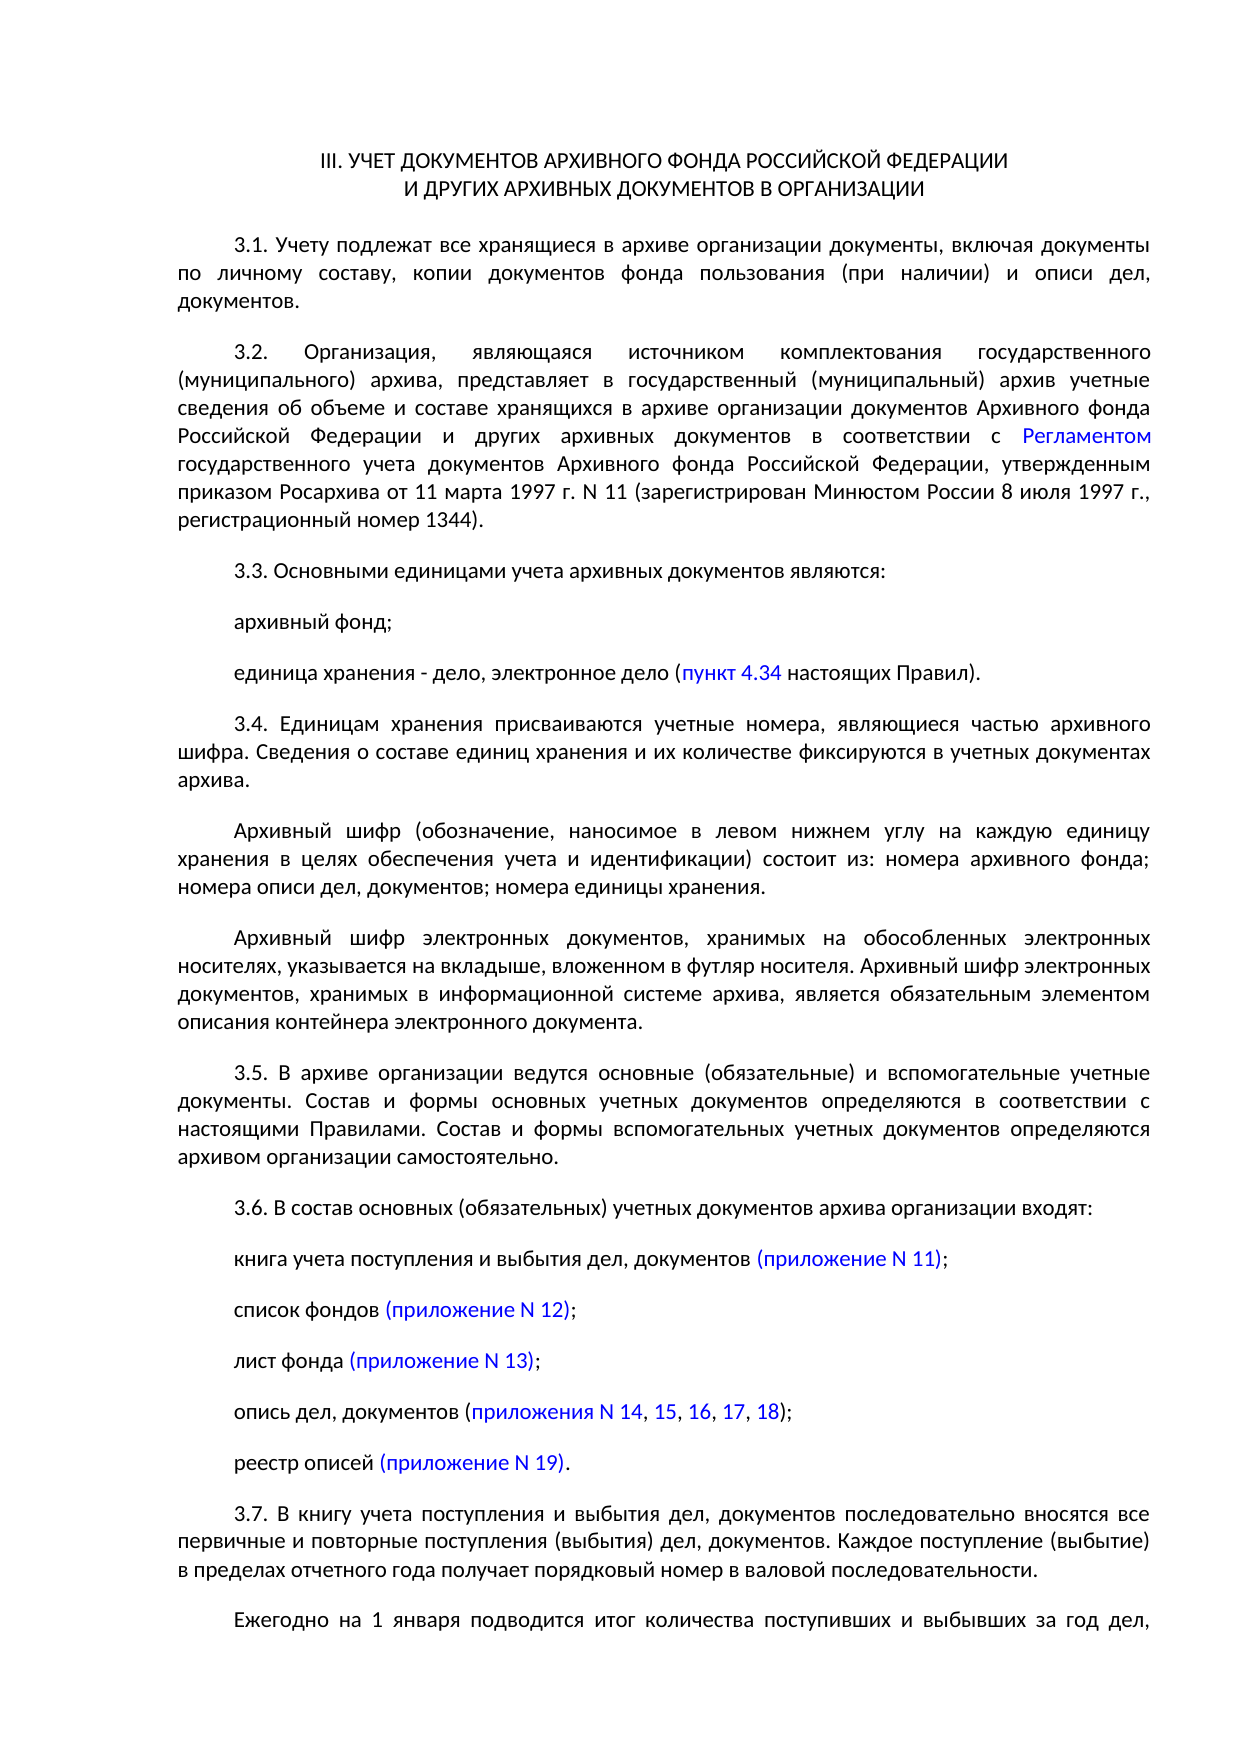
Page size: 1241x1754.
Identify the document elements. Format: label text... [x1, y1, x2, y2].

text список фондов (приложение N 12); [177, 1295, 1152, 1323]
text 3.7. В книгу учета поступления и выбытия дел, документов последовательно вносятся все первичные и повторные поступления (выбытия) дел, документов. Каждое поступление (выбытие) в пределах отчетного года получает порядковый номер в валовой последовательности. [177, 1499, 1152, 1583]
text Архивный шифр электронных документов, хранимых на обособленных электронных носителях, указывается на вкладыше, вложенном в футляр носителя. Архивный шифр электронных документов, хранимых в информационной системе архива, является обязательным элементом описания контейнера электронного документа. [177, 923, 1152, 1035]
text реестр описей (приложение N 19). [177, 1448, 1152, 1476]
text Архивный шифр (обозначение, наносимое в левом нижнем углу на каждую единицу хранения в целях обеспечения учета и идентификации) состоит из: номера архивного фонда; номера описи дел, документов; номера единицы хранения. [177, 816, 1152, 900]
text 3.3. Основными единицами учета архивных документов являются: [177, 556, 1152, 584]
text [177, 1606, 1152, 1634]
text III. УЧЕТ ДОКУМЕНТОВ АРХИВНОГО ФОНДА РОССИЙСКОЙ ФЕДЕРАЦИИ [177, 146, 1152, 174]
text 3.4. Единицам хранения присваиваются учетные номера, являющиеся частью архивного шифра. Сведения о составе единиц хранения и их количестве фиксируются в учетных документах архива. [177, 709, 1152, 793]
text 3.5. В архиве организации ведутся основные (обязательные) и вспомогательные учетные документы. Состав и формы основных учетных документов определяются в соответствии с настоящими Правилами. Состав и формы вспомогательных учетных документов определяются архивом организации самостоятельно. [177, 1058, 1152, 1170]
text опись дел, документов (приложения N 14, 15, 16, 17, 18); [177, 1397, 1152, 1425]
text лист фонда (приложение N 13); [177, 1346, 1152, 1374]
text 3.1. Учету подлежат все хранящиеся в архиве организации документы, включая документы по личному составу, копии документов фонда пользования (при наличии) и описи дел, документов. [177, 230, 1152, 314]
text книга учета поступления и выбытия дел, документов (приложение N 11); [177, 1244, 1152, 1272]
text архивный фонд; [177, 607, 1152, 635]
text единица хранения - дело, электронное дело (пункт 4.34 настоящих Правил). [177, 658, 1152, 686]
text И ДРУГИХ АРХИВНЫХ ДОКУМЕНТОВ В ОРГАНИЗАЦИИ [177, 174, 1152, 202]
text 3.2. Организация, являющаяся источником комплектования государственного (муниципального) архива, представляет в государственный (муниципальный) архив учетные сведения об объеме и составе хранящихся в архиве организации документов Архивного фонда Российской Федерации и других архивных документов в соответствии с Регламентом государственного учета документов Архивного фонда Российской Федерации, утвержденным приказом Росархива от 11 марта 1997 г. N 11 (зарегистрирован Минюстом России 8 июля 1997 г., регистрационный номер 1344). [177, 337, 1152, 533]
text 3.6. В состав основных (обязательных) учетных документов архива организации входят: [177, 1193, 1152, 1221]
